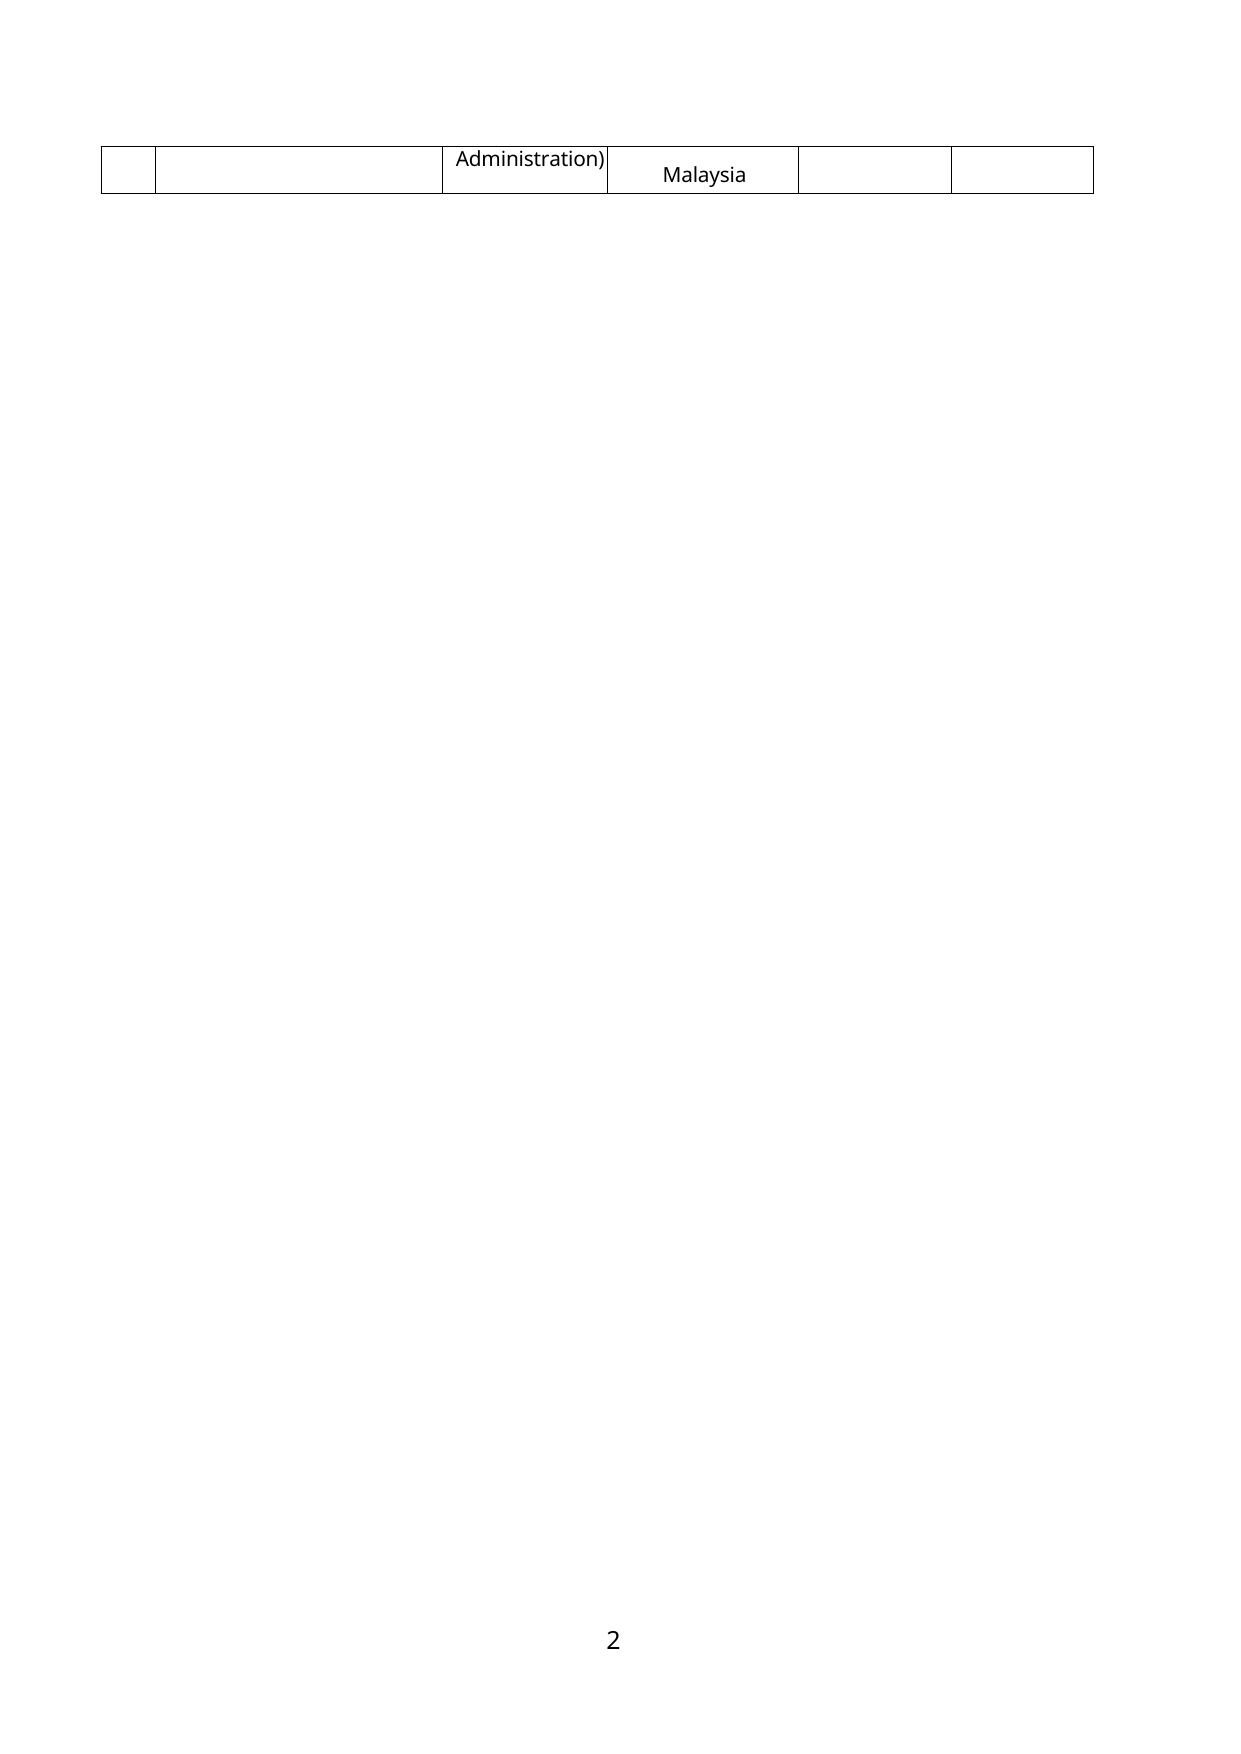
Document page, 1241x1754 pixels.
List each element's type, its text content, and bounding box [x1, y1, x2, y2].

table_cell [608, 147, 798, 193]
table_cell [156, 147, 442, 193]
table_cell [443, 147, 607, 193]
table_cell 2006 [952, 147, 1093, 193]
table_cell 3 [102, 147, 155, 193]
table_cell 2003 [799, 147, 951, 193]
